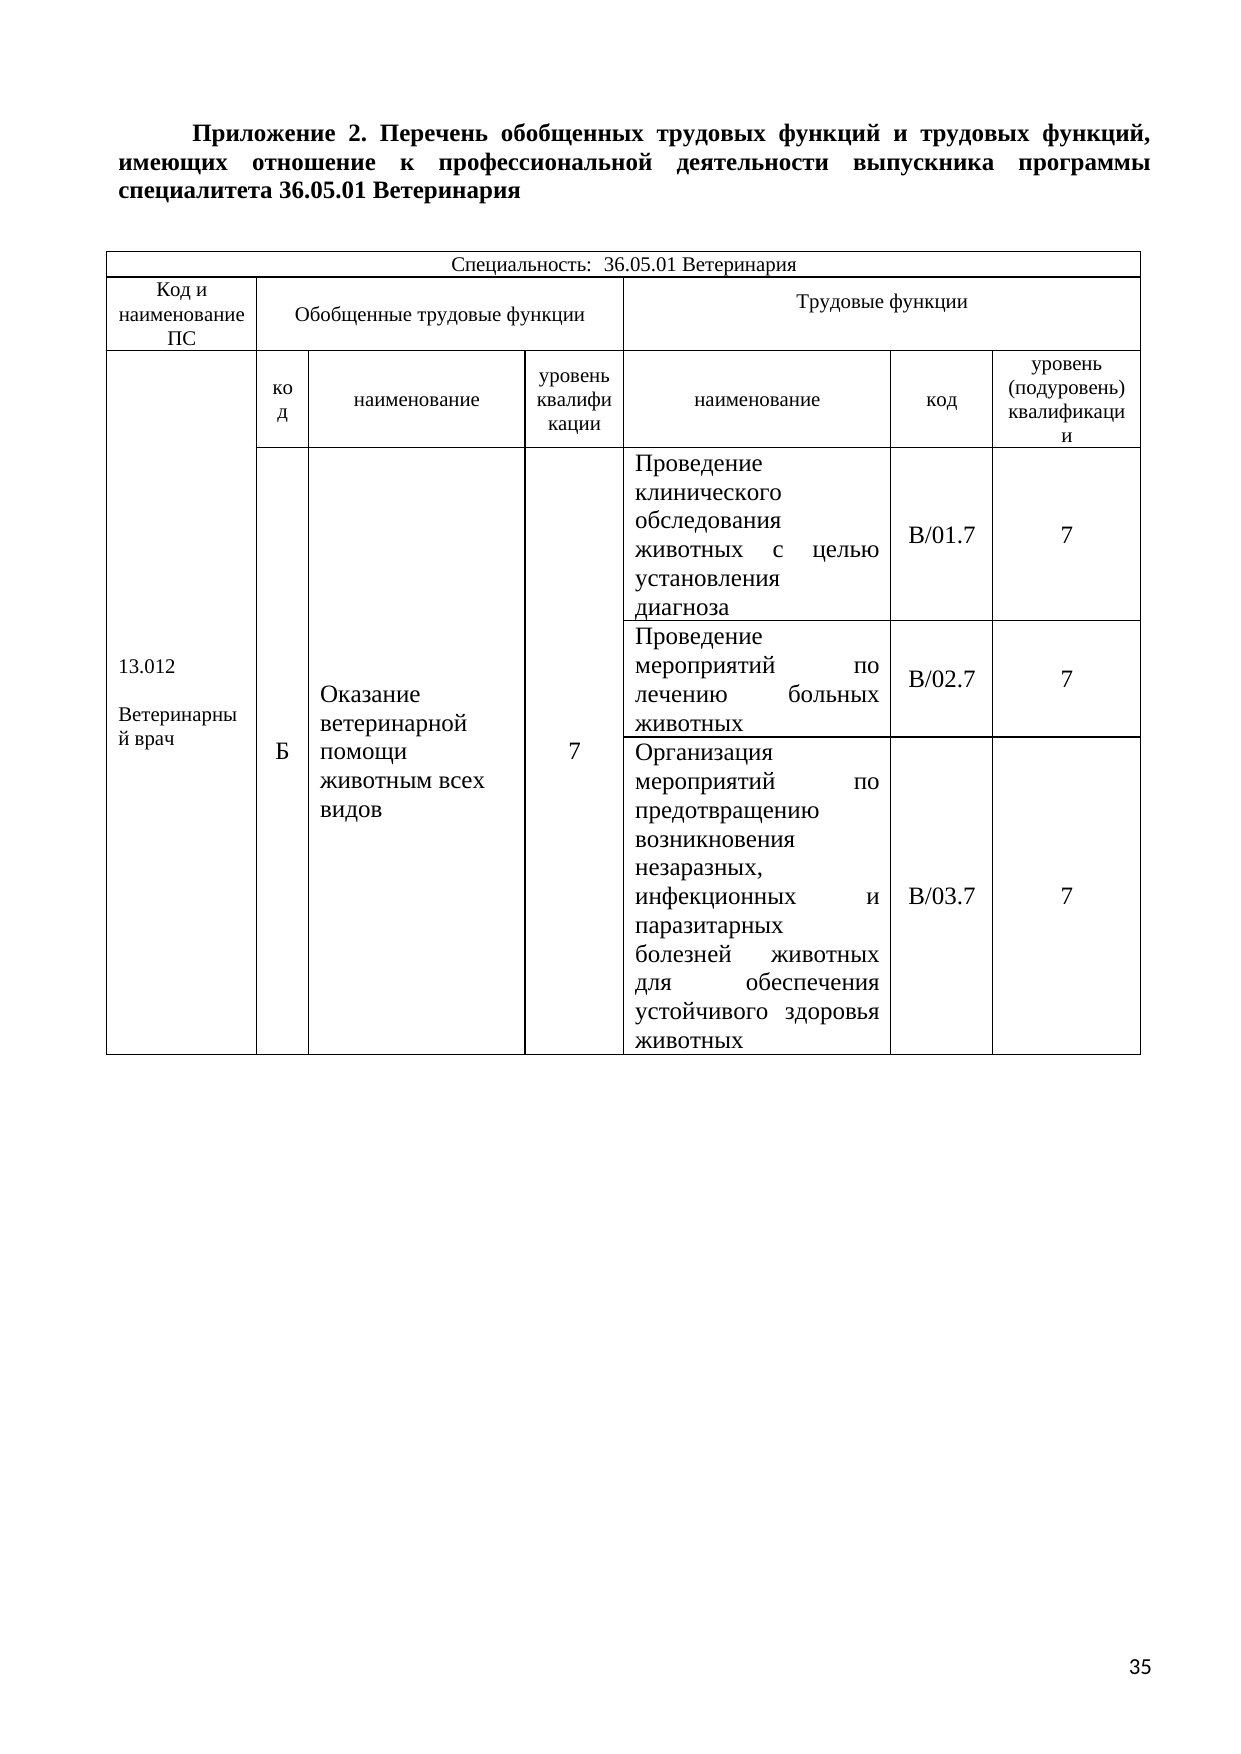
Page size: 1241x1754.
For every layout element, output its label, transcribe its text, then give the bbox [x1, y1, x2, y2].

table_cell 13.012 Ветеринарный врач [107, 351, 256, 1054]
table_cell Б [257, 448, 308, 1054]
table_cell 7 [993, 621, 1140, 736]
table_cell 7 [993, 738, 1140, 1054]
table_cell Проведение клинического обследования животных с целью установления диагноза [624, 448, 890, 620]
table_cell Организация мероприятий по предотвращению возникновения незаразных, инфекционных и паразитарных болезней животных для обеспечения устойчивого здоровья животных [624, 738, 890, 1054]
table_cell наименование [309, 351, 524, 447]
table_cell Код и наименование ПС [107, 278, 256, 349]
table_cell уровень квалификации [526, 351, 623, 447]
table_cell код [891, 351, 992, 447]
table_cell наименование [624, 351, 890, 447]
table_cell Обобщенные трудовые функции [257, 278, 623, 349]
table_cell Трудовые функции [624, 278, 1140, 349]
table_cell B/01.7 [891, 448, 992, 620]
table_header Специальность: 36.05.01 Ветеринария [107, 252, 1140, 276]
subtitle Приложение 2. Перечень обобщенных трудовых функций и трудовых функций, имеющих отношение к профессиональной деятельности выпускника программы специалитета 36.05.01 Ветеринария [118, 118, 1152, 204]
table_cell 7 [526, 448, 623, 1054]
table_cell уровень (подуровень) квалификации [993, 351, 1140, 447]
table_cell B/03.7 [891, 738, 992, 1054]
table_cell 7 [993, 448, 1140, 620]
table_cell Проведение мероприятий по лечению больных животных [624, 621, 890, 736]
table_cell код [257, 351, 308, 447]
table_cell B/02.7 [891, 621, 992, 736]
table_cell Оказание ветеринарной помощи животным всех видов [309, 448, 524, 1054]
